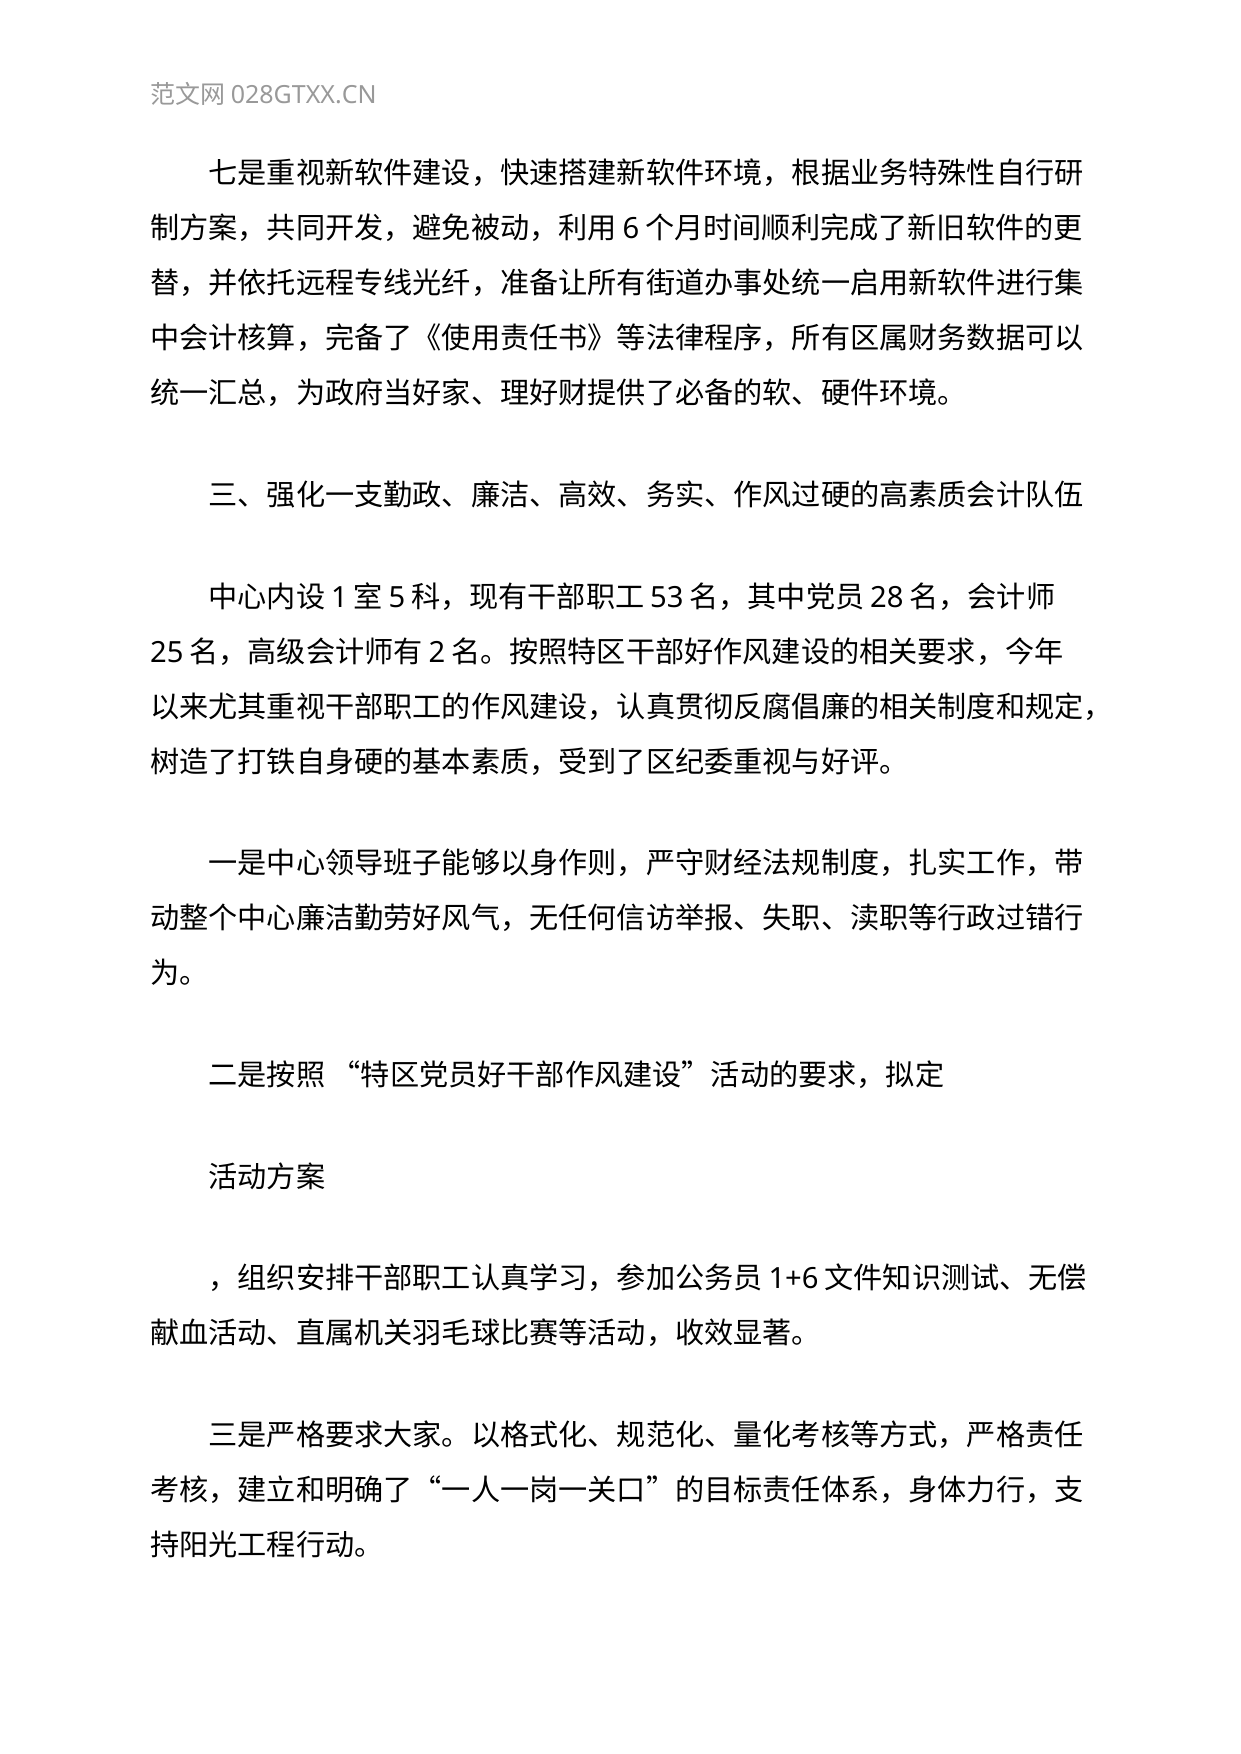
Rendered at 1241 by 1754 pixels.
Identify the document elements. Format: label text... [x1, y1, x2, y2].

text 活动方案 [150, 1153, 1090, 1196]
text 三、强化一支勤政、廉洁、高效、务实、作风过硬的高素质会计队伍 [150, 471, 1090, 514]
text 三是严格要求大家。以格式化、规范化、量化考核等方式，严格责任考核，建立和明确了“一人一岗一关口”的目标责任体系，身体力行，支持阳光工程行动。 [150, 1412, 1090, 1564]
text 二是按照 “特区党员好干部作风建设”活动的要求，拟定 [150, 1051, 1090, 1094]
text 一是中心领导班子能够以身作则，严守财经法规制度，扎实工作，带动整个中心廉洁勤劳好风气，无任何信访举报、失职、渎职等行政过错行为。 [150, 840, 1090, 992]
text ，组织安排干部职工认真学习，参加公务员1+6文件知识测试、无偿献血活动、直属机关羽毛球比赛等活动，收效显著。 [150, 1255, 1090, 1352]
text 七是重视新软件建设，快速搭建新软件环境，根据业务特殊性自行研制方案，共同开发，避免被动，利用6个月时间顺利完成了新旧软件的更替，并依托远程专线光纤，准备让所有街道办事处统一启用新软件进行集中会计核算，完备了《使用责任书》等法律程序，所有区属财务数据可以统一汇总，为政府当好家、理好财提供了必备的软、硬件环境。 [150, 150, 1090, 412]
text 中心内设1室5科，现有干部职工53名，其中党员28名，会计师25名，高级会计师有2名。按照特区干部好作风建设的相关要求，今年以来尤其重视干部职工的作风建设，认真贯彻反腐倡廉的相关制度和规定，树造了打铁自身硬的基本素质，受到了区纪委重视与好评。 [150, 573, 1090, 780]
